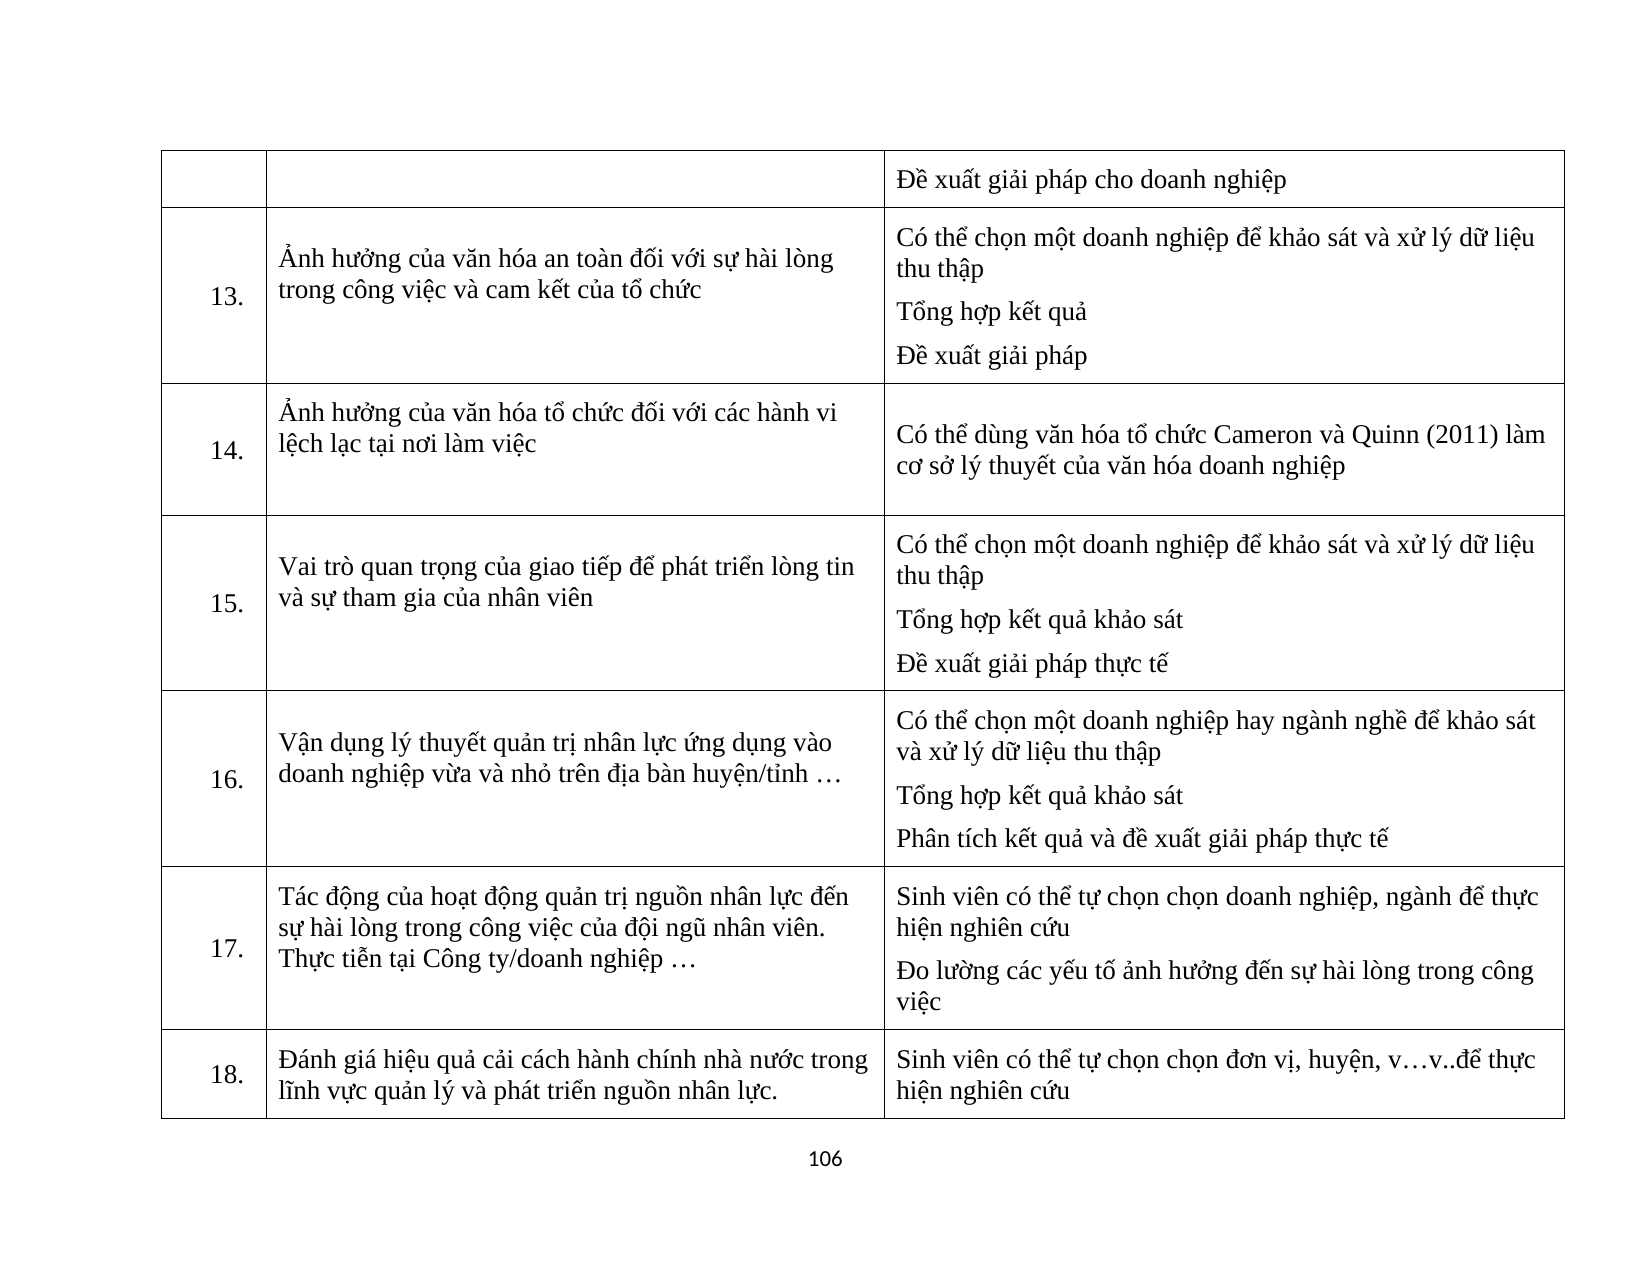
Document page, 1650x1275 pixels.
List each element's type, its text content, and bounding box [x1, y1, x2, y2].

table_cell [162, 691, 266, 866]
table_cell [162, 1030, 266, 1117]
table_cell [885, 151, 1564, 207]
table_cell Có thể chọn một doanh nghiệp để khảo sát và xử lý dữ liệu thu thập Tổng hợp kết quả Đề xuất giải pháp [885, 208, 1564, 383]
table_cell Ảnh hưởng của văn hóa tổ chức đối với các hành vi lệch lạc tại nơi làm việc [267, 384, 884, 515]
table_cell [162, 867, 266, 1029]
table_cell [162, 208, 266, 383]
table_cell Có thể chọn một doanh nghiệp hay ngành nghề để khảo sát và xử lý dữ liệu thu thập Tổng hợp kết quả khảo sát Phân tích kết quả và đề xuất giải pháp thực tế [885, 691, 1564, 866]
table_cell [267, 151, 884, 207]
table_cell Sinh viên có thể tự chọn chọn doanh nghiệp, ngành để thực hiện nghiên cứu Đo lường các yếu tố ảnh hưởng đến sự hài lòng trong công việc [885, 867, 1564, 1029]
table_cell Vai trò quan trọng của giao tiếp để phát triển lòng tin và sự tham gia của nhân viên [267, 516, 884, 690]
table_cell Vận dụng lý thuyết quản trị nhân lực ứng dụng vào doanh nghiệp vừa và nhỏ trên địa bàn huyện/tỉnh … [267, 691, 884, 866]
table_cell [162, 384, 266, 515]
table_cell Đánh giá hiệu quả cải cách hành chính nhà nước trong lĩnh vực quản lý và phát triển nguồn nhân lực. [267, 1030, 884, 1117]
table_cell [162, 516, 266, 690]
table_cell Có thể chọn một doanh nghiệp để khảo sát và xử lý dữ liệu thu thập Tổng hợp kết quả khảo sát Đề xuất giải pháp thực tế [885, 516, 1564, 690]
table_cell Ảnh hưởng của văn hóa an toàn đối với sự hài lòng trong công việc và cam kết của tổ chức [267, 208, 884, 383]
table_cell Tác động của hoạt động quản trị nguồn nhân lực đến sự hài lòng trong công việc của đội ngũ nhân viên. Thực tiễn tại Công ty/doanh nghiệp … [267, 867, 884, 1029]
table_cell [162, 151, 266, 207]
table_cell Có thể dùng văn hóa tổ chức Cameron và Quinn (2011) làm cơ sở lý thuyết của văn hóa doanh nghiệp [885, 384, 1564, 515]
table_cell Sinh viên có thể tự chọn chọn đơn vị, huyện, v…v..để thực hiện nghiên cứu [885, 1030, 1564, 1117]
